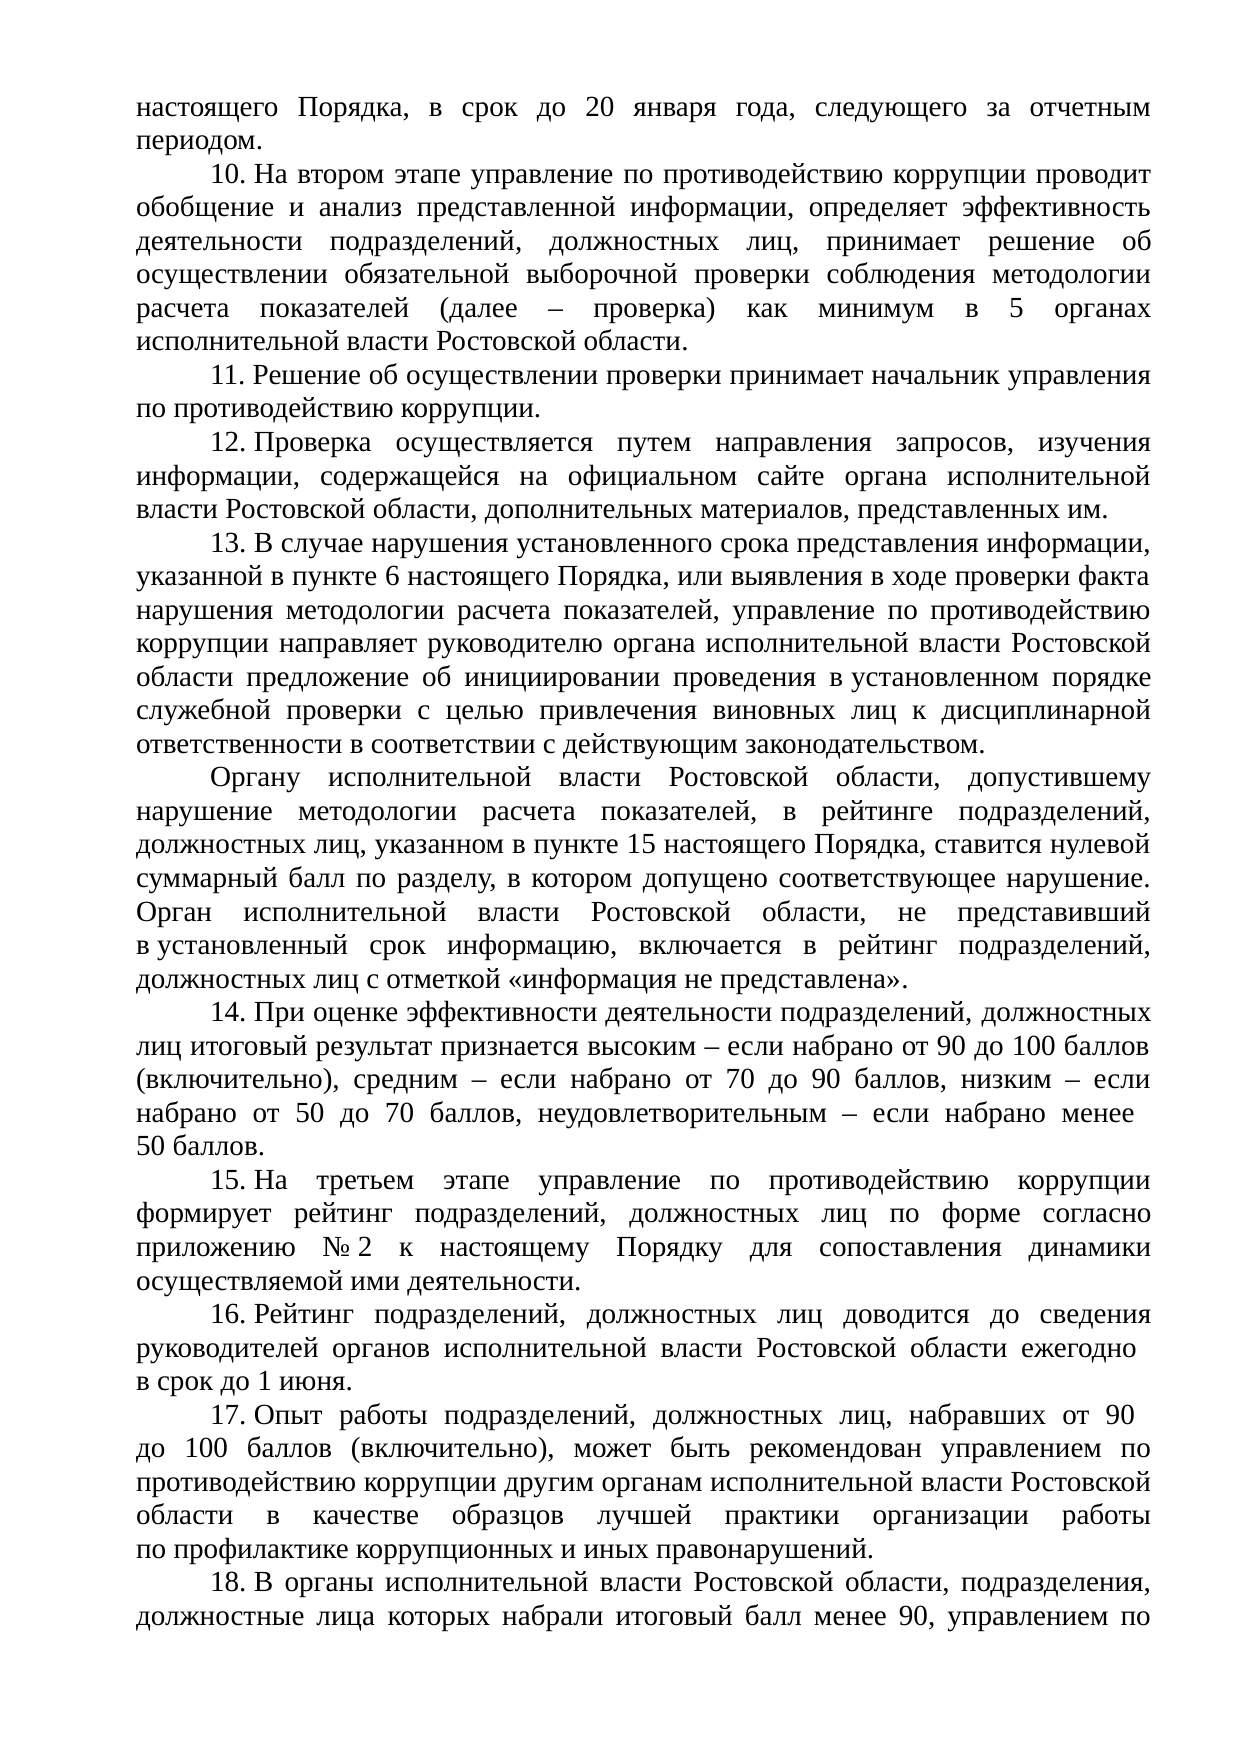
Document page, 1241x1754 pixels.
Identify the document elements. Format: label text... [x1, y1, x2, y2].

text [136, 89, 1152, 156]
text Органу исполнительной власти Ростовской области, допустившему нарушение методологии расчета показателей, в рейтинге подразделений, должностных лиц, указанном в пункте 15 настоящего Порядка, ставится нулевой суммарный балл по разделу, в котором допущено соответствующее нарушение. Орган исполнительной власти Ростовской области, не представивший в установленный срок информацию, включается в рейтинг подразделений, должностных лиц с отметкой «информация не представлена». [136, 759, 1152, 994]
text 10. На втором этапе управление по противодействию коррупции проводит обобщение и анализ представленной информации, определяет эффективность деятельности подразделений, должностных лиц, принимает решение об осуществлении обязательной выборочной проверки соблюдения методологии расчета показателей (далее – проверка) как минимум в 5 органах исполнительной власти Ростовской области. [136, 156, 1152, 357]
text 13. В случае нарушения установленного срока представления информации, указанной в пункте 6 настоящего Порядка, или выявления в ходе проверки факта нарушения методологии расчета показателей, управление по противодействию коррупции направляет руководителю органа исполнительной власти Ростовской области предложение об инициировании проведения в установленном порядке служебной проверки с целью привлечения виновных лиц к дисциплинарной ответственности в соответствии с действующим законодательством. [136, 525, 1152, 759]
text 16. Рейтинг подразделений, должностных лиц доводится до сведения руководителей органов исполнительной власти Ростовской области ежегодно в срок до 1 июня. [136, 1296, 1152, 1397]
text 15. На третьем этапе управление по противодействию коррупции формирует рейтинг подразделений, должностных лиц по форме согласно приложению № 2 к настоящему Порядку для сопоставления динамики осуществляемой ими деятельности. [136, 1162, 1152, 1296]
text 14. При оценке эффективности деятельности подразделений, должностных лиц итоговый результат признается высоким – если набрано от 90 до 100 баллов (включительно), средним – если набрано от 70 до 90 баллов, низким – если набрано от 50 до 70 баллов, неудовлетворительным – если набрано менее 50 баллов. [136, 994, 1152, 1162]
text 11. Решение об осуществлении проверки принимает начальник управления по противодействию коррупции. [136, 357, 1152, 424]
text 17. Опыт работы подразделений, должностных лиц, набравших от 90 до 100 баллов (включительно), может быть рекомендован управлением по противодействию коррупции другим органам исполнительной власти Ростовской области в качестве образцов лучшей практики организации работы по профилактике коррупционных и иных правонарушений. [136, 1397, 1152, 1564]
text 12. Проверка осуществляется путем направления запросов, изучения информации, содержащейся на официальном сайте органа исполнительной власти Ростовской области, дополнительных материалов, представленных им. [136, 424, 1152, 525]
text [136, 1564, 1152, 1632]
